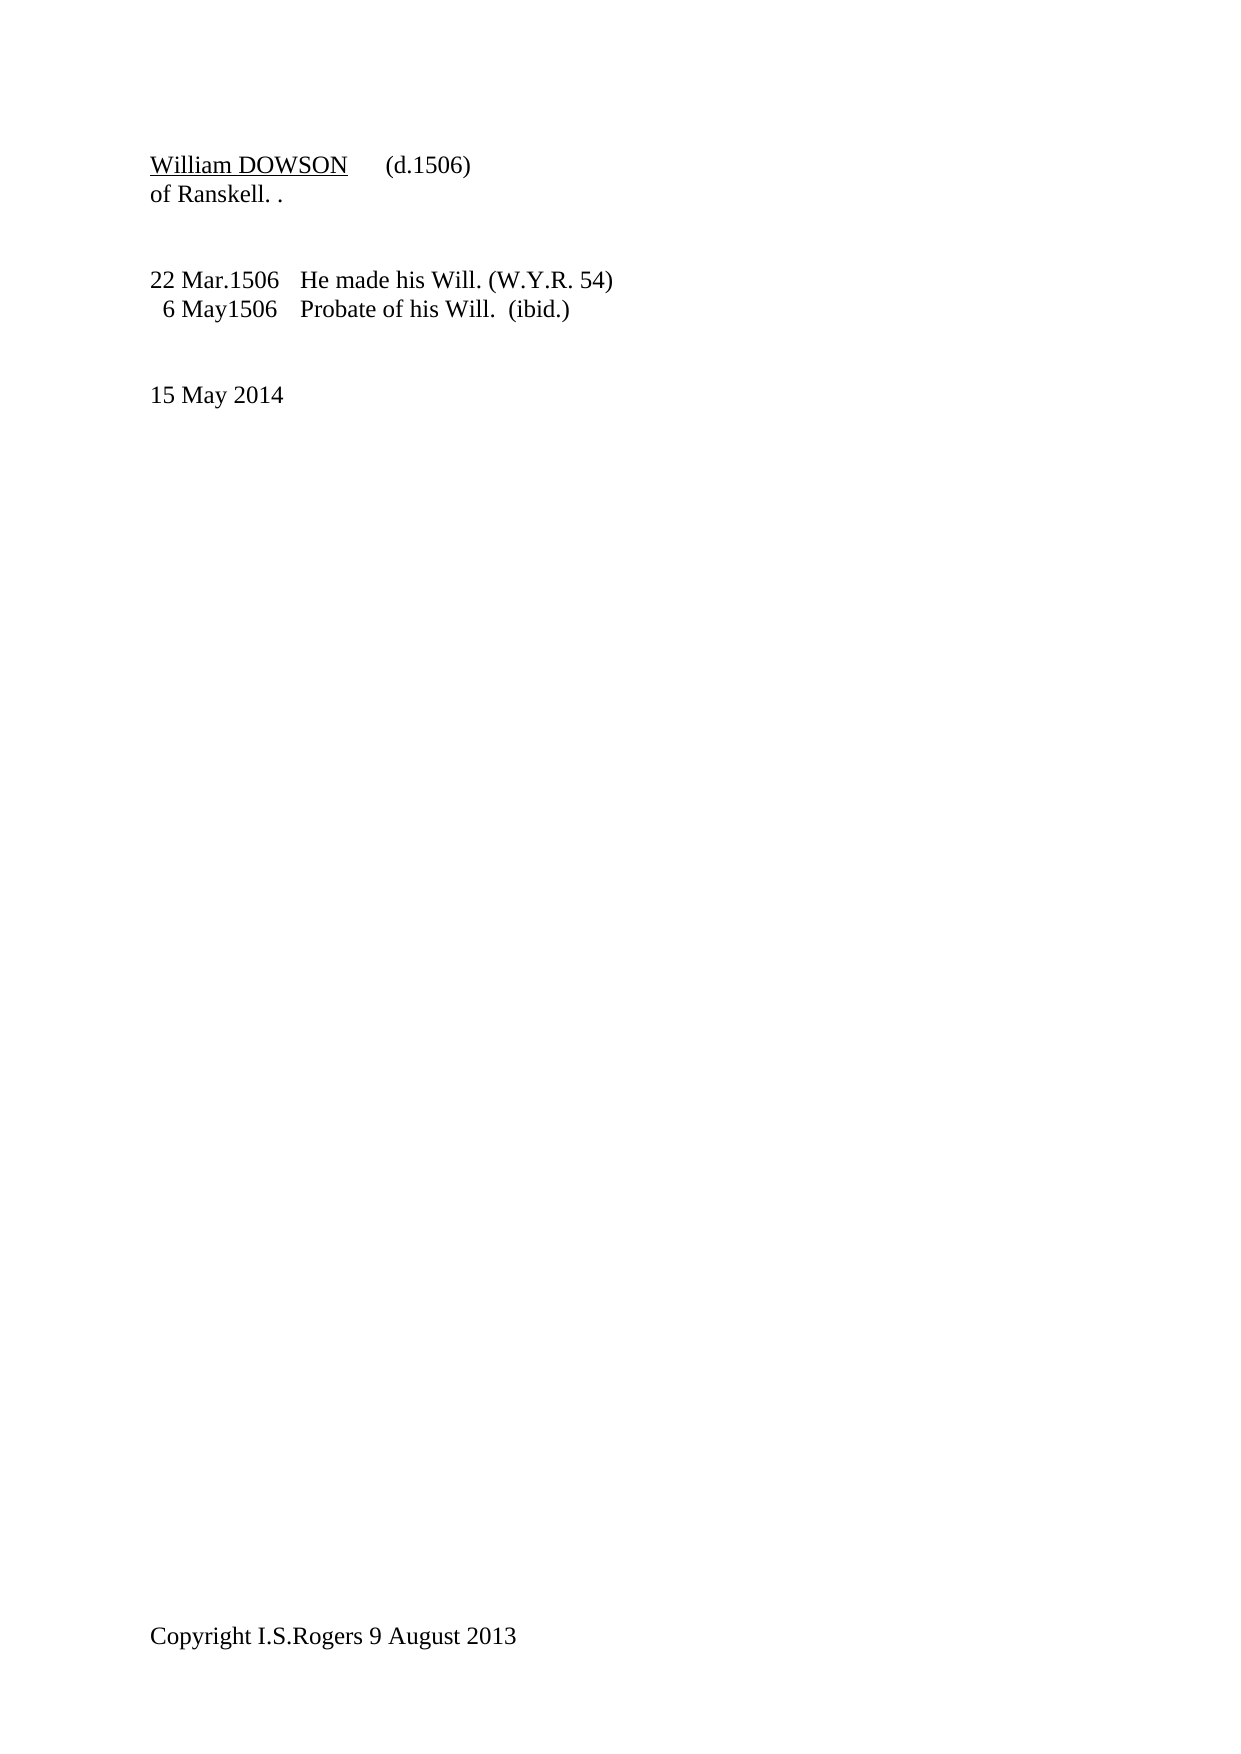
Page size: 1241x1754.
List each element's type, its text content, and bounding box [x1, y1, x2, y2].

text 22 Mar.1506 He made his Will. (W.Y.R. 54) [150, 265, 1090, 294]
text 15 May 2014 [150, 380, 1090, 409]
text William DOWSON (d.1506) [150, 150, 1090, 179]
text of Ranskell. . [150, 179, 1090, 207]
text 6 May1506 Probate of his Will. (ibid.) [150, 294, 1090, 322]
